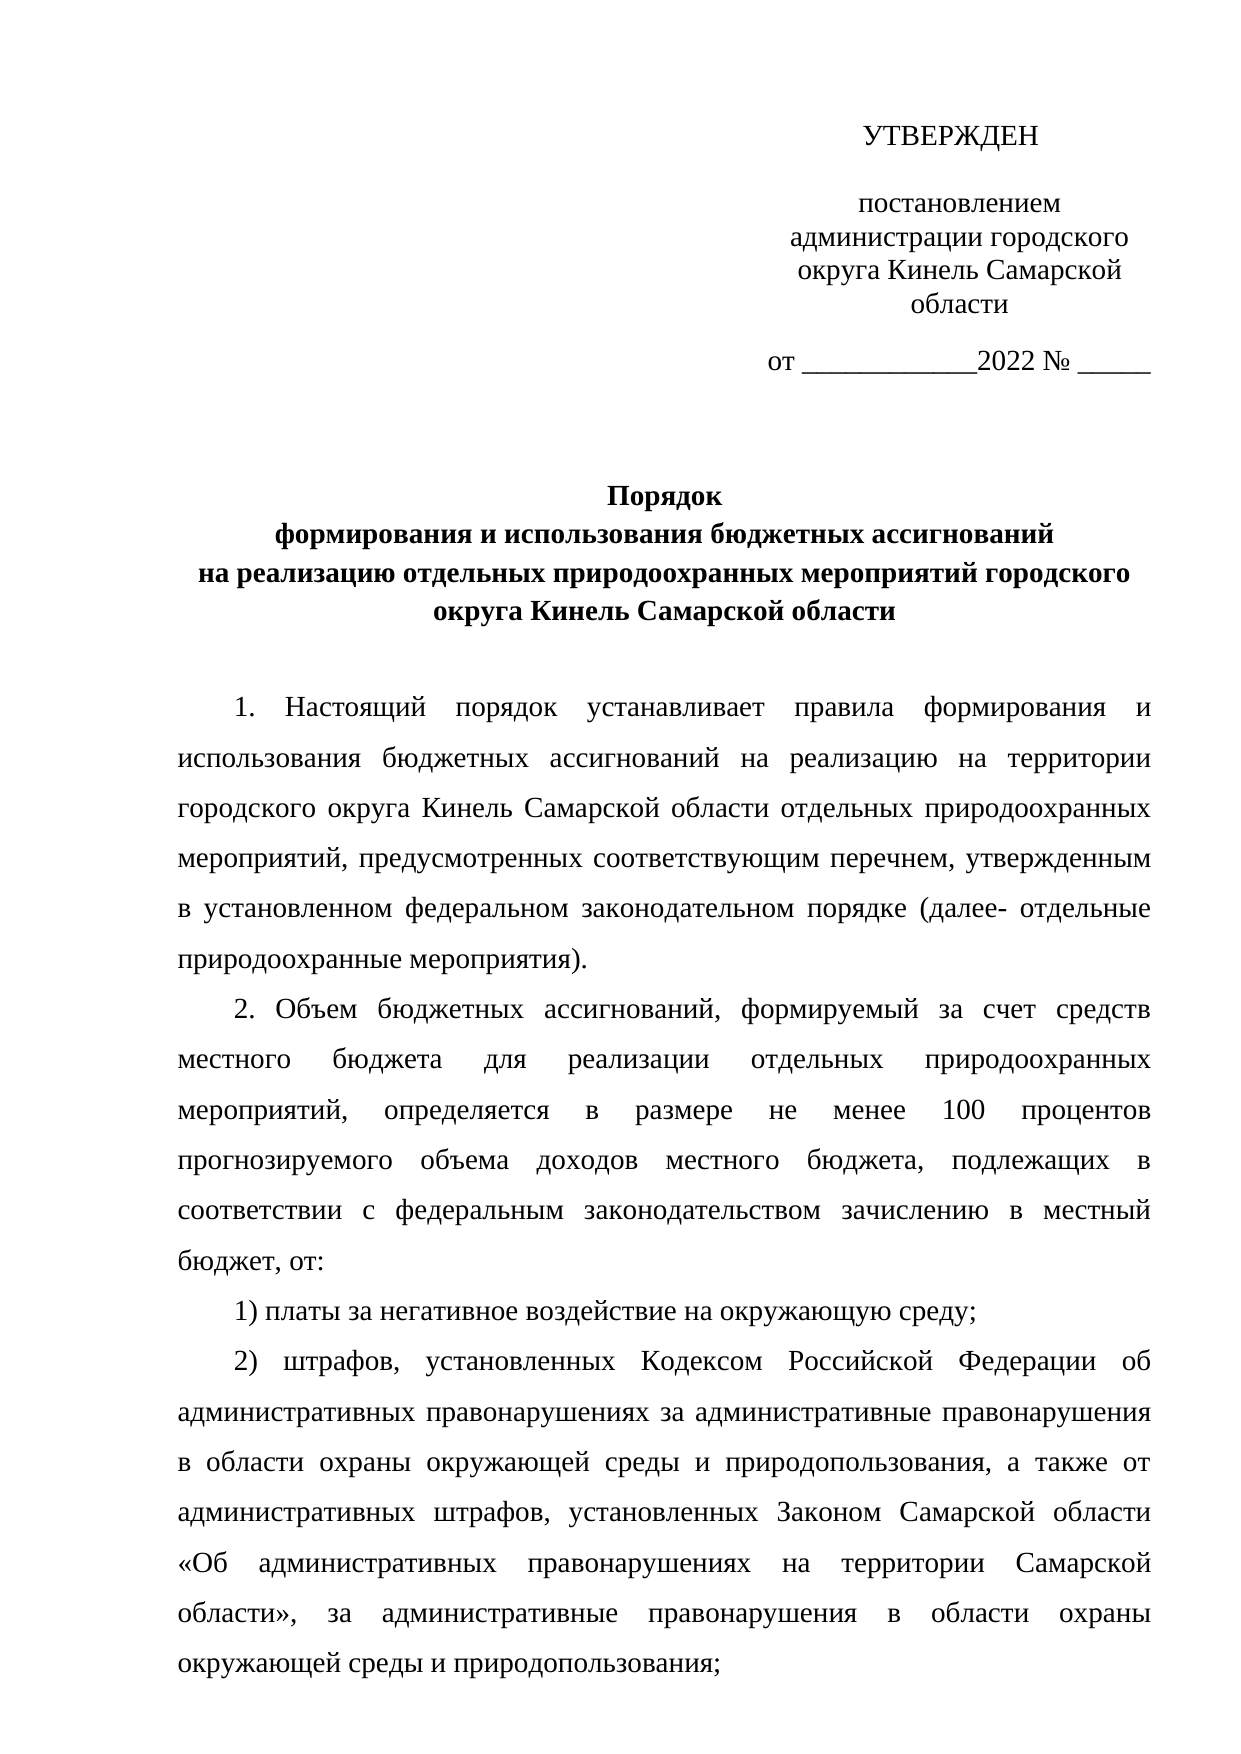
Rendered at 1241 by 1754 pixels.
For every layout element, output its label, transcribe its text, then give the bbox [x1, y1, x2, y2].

text УТВЕРЖДЕН [767, 118, 1152, 152]
text на реализацию отдельных природоохранных мероприятий городского округа Кинель Самарской области [177, 555, 1152, 627]
text Порядок [177, 478, 1152, 511]
text постановлением администрации городского округа Кинель Самарской области [767, 185, 1152, 319]
text 2) штрафов, установленных Кодексом Российской Федерации об административных правонарушениях за административные правонарушения в области охраны окружающей среды и природопользования, а также от административных штрафов, установленных Законом Самарской области «Об административных правонарушениях на территории Самарской области», за административные правонарушения в области охраны окружающей среды и природопользования; [177, 1343, 1152, 1679]
text 2. Объем бюджетных ассигнований, формируемый за счет средств местного бюджета для реализации отдельных природоохранных мероприятий, определяется в размере не менее 100 процентов прогнозируемого объема доходов местного бюджета, подлежащих в соответствии с федеральным законодательством зачислению в местный бюджет, от: [177, 991, 1152, 1276]
text 1. Настоящий порядок устанавливает правила формирования и использования бюджетных ассигнований на реализацию на территории городского округа Кинель Самарской области отдельных природоохранных мероприятий, предусмотренных соответствующим перечнем, утвержденным в установленном федеральном законодательном порядке (далее- отдельные природоохранные мероприятия). [177, 689, 1152, 974]
text от ____________2022 № _____ [767, 343, 1152, 377]
text формирования и использования бюджетных ассигнований [177, 516, 1152, 550]
text 1) платы за негативное воздействие на окружающую среду; [177, 1293, 1152, 1327]
